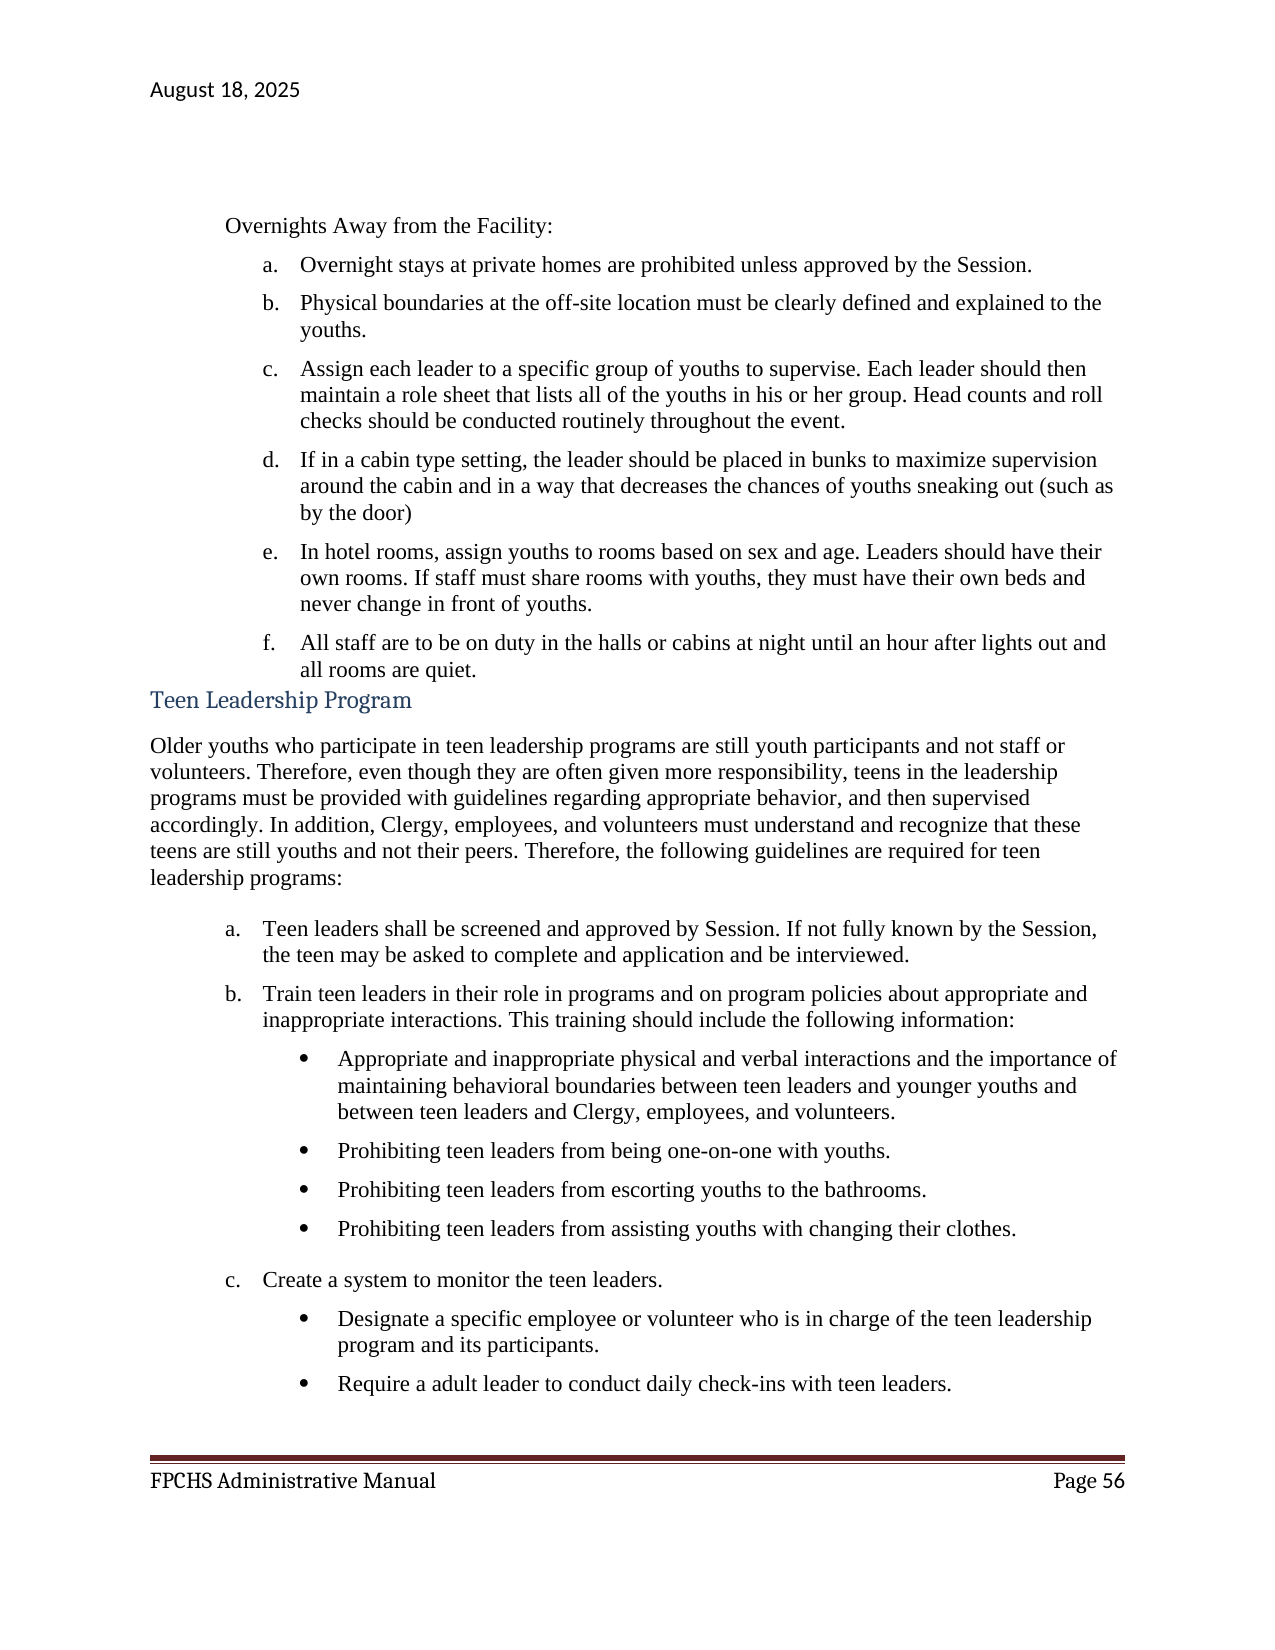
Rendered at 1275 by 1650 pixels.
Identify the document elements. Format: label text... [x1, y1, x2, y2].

list Prohibiting teen leaders from being one-on-one with youths. [300, 1137, 1125, 1163]
list Overnight stays at private homes are prohibited unless approved by the Session. [262, 251, 1125, 277]
list Appropriate and inappropriate physical and verbal interactions and the importance of maintaining behavioral boundaries between teen leaders and younger youths and between teen leaders and Clergy, employees, and volunteers. [300, 1045, 1125, 1124]
subtitle Teen Leadership Program [150, 686, 1125, 715]
list Designate a specific employee or volunteer who is in charge of the teen leadership program and its participants. [300, 1305, 1125, 1357]
list Prohibiting teen leaders from assisting youths with changing their clothes. [300, 1214, 1125, 1241]
list In hotel rooms, assign youths to rooms based on sex and age. Leaders should have their own rooms. If staff must share rooms with youths, they must have their own beds and never change in front of youths. [262, 538, 1125, 617]
text Older youths who participate in teen leadership programs are still youth participants and not staff or volunteers. Therefore, even though they are often given more responsibility, teens in the leadership programs must be provided with guidelines regarding appropriate behavior, and then supervised accordingly. In addition, Clergy, employees, and volunteers must understand and recognize that these teens are still youths and not their peers. Therefore, the following guidelines are required for teen leadership programs: [150, 732, 1125, 890]
list Require a adult leader to conduct daily check-ins with teen leaders. [300, 1370, 1125, 1396]
list All staff are to be on duty in the halls or cabins at night until an hour after lights out and all rooms are quiet. [262, 629, 1125, 682]
text Overnights Away from the Facility: [150, 212, 1125, 238]
list Prohibiting teen leaders from escorting youths to the bathrooms. [300, 1176, 1125, 1202]
list Assign each leader to a specific group of youths to supervise. Each leader should then maintain a role sheet that lists all of the youths in his or her group. Head counts and roll checks should be conducted routinely throughout the event. [262, 355, 1125, 434]
list If in a cabin type setting, the leader should be placed in bunks to maximize supervision around the cabin and in a way that decreases the chances of youths sneaking out (such as by the door) [262, 446, 1125, 525]
list Teen leaders shall be screened and approved by Session. If not fully known by the Session, the teen may be asked to complete and application and be interviewed. [225, 915, 1125, 968]
list Train teen leaders in their role in programs and on program policies about appropriate and inappropriate interactions. This training should include the following information: [225, 980, 1125, 1033]
list Physical boundaries at the off-site location must be clearly defined and explained to the youths. [262, 289, 1125, 342]
list Create a system to monitor the teen leaders. [225, 1266, 1125, 1292]
